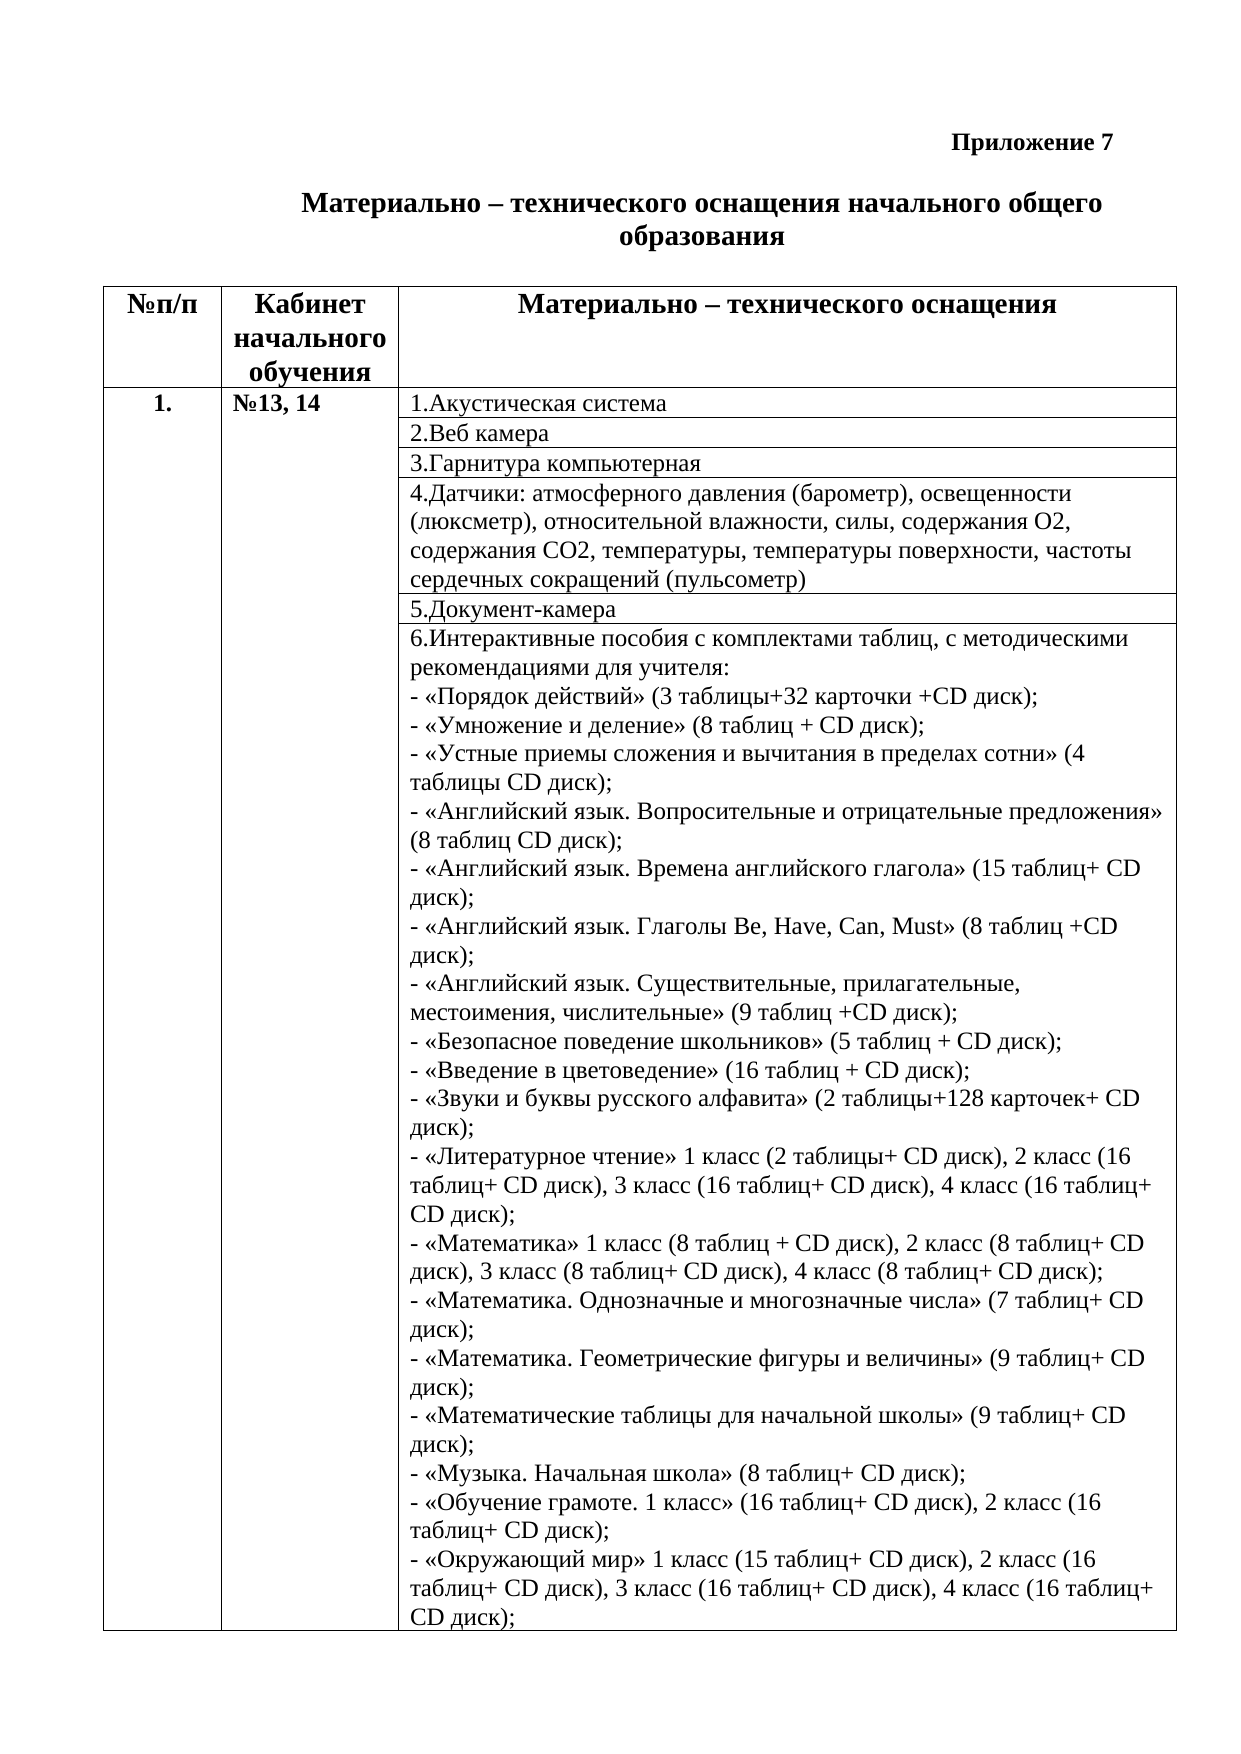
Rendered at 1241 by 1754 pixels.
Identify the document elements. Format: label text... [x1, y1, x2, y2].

table_header Кабинет начального обучения [222, 287, 398, 387]
text Материально – технического оснащения начального общего образования [252, 185, 1152, 252]
table_header Материально – технического оснащения [399, 287, 1176, 387]
text Приложение 7 [177, 127, 1113, 156]
table_cell 4.Датчики: атмосферного давления (барометр), освещенности (люксметр), относительной влажности, силы, содержания О2, содержания СО2, температуры, температуры поверхности, частоты сердечных сокращений (пульсометр) [399, 478, 1176, 593]
table_cell 5.Документ-камера [399, 594, 1176, 622]
table_cell 3.Гарнитура компьютерная [399, 448, 1176, 477]
table_cell 1. [104, 388, 221, 1630]
table_cell №13, 14 [222, 388, 398, 1630]
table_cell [399, 624, 1176, 1630]
table_cell 2.Веб камера [399, 418, 1176, 447]
table_header №п/п [104, 287, 221, 387]
table_cell 1.Акустическая система [399, 388, 1176, 417]
